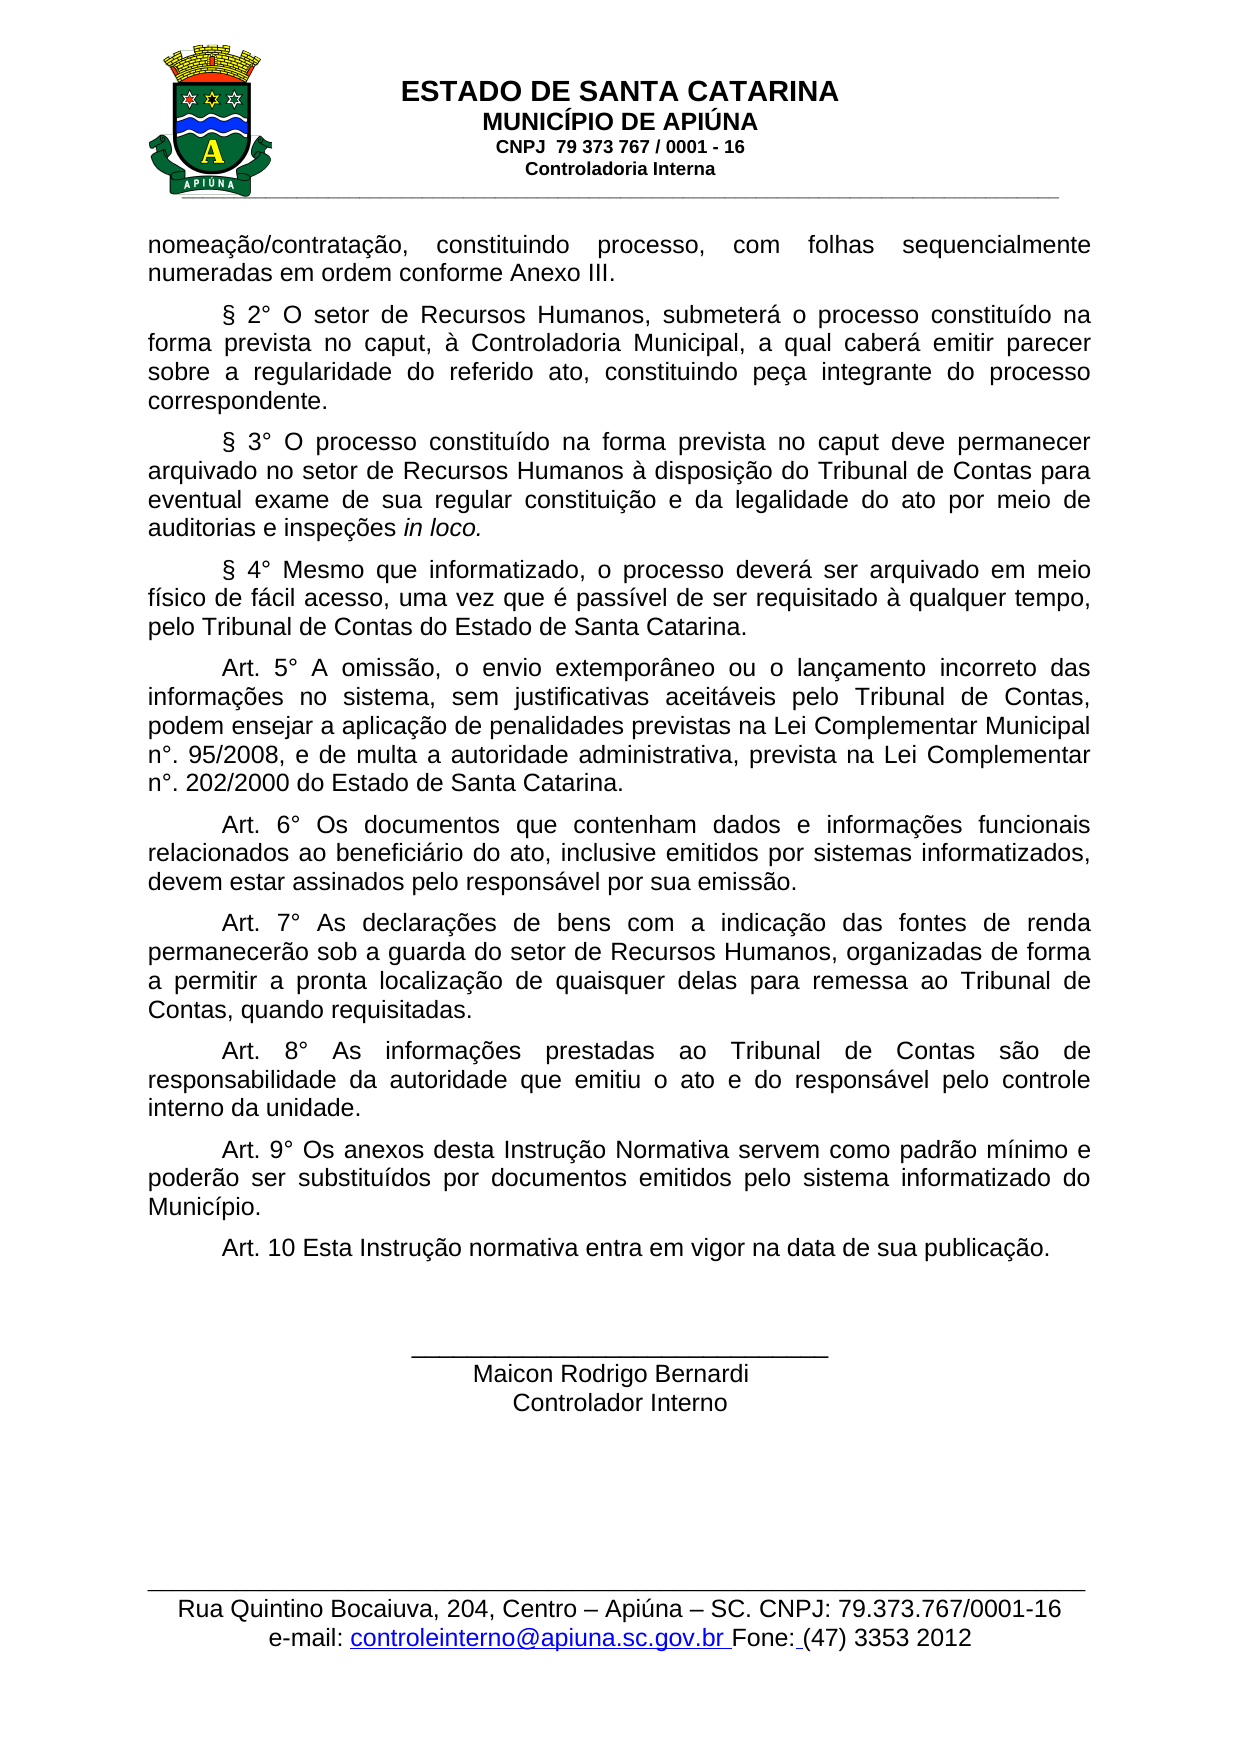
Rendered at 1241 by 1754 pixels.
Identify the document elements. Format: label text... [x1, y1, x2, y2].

text Maicon Rodrigo Bernardi [148, 1359, 1092, 1388]
text Art. 8° As informações prestadas ao Tribunal de Contas são de responsabilidade da autoridade que emitiu o ato e do responsável pelo controle interno da unidade. [148, 1036, 1092, 1122]
text ______________________________ [148, 1330, 1092, 1359]
text Art. 7° As declarações de bens com a indicação das fontes de renda permanecerão sob a guarda do setor de Recursos Humanos, organizadas de forma a permitir a pronta localização de quaisquer delas para remessa ao Tribunal de Contas, quando requisitadas. [148, 908, 1092, 1023]
text § 3° O processo constituído na forma prevista no caput deve permanecer arquivado no setor de Recursos Humanos à disposição do Tribunal de Contas para eventual exame de sua regular constituição e da legalidade do ato por meio de auditorias e inspeções in loco. [148, 427, 1092, 542]
text § 2° O setor de Recursos Humanos, submeterá o processo constituído na forma prevista no caput, à Controladoria Municipal, a qual caberá emitir parecer sobre a regularidade do referido ato, constituindo peça integrante do processo correspondente. [148, 299, 1092, 414]
text Art. 9° Os anexos desta Instrução Normativa servem como padrão mínimo e poderão ser substituídos por documentos emitidos pelo sistema informatizado do Município. [148, 1134, 1092, 1221]
text Art. 10 Esta Instrução normativa entra em vigor na data de sua publicação. [148, 1233, 1092, 1262]
text Art. 6° Os documentos que contenham dados e informações funcionais relacionados ao beneficiário do ato, inclusive emitidos por sistemas informatizados, devem estar assinados pelo responsável por sua emissão. [148, 809, 1092, 896]
text § 4° Mesmo que informatizado, o processo deverá ser arquivado em meio físico de fácil acesso, uma vez que é passível de ser requisitado à qualquer tempo, pelo Tribunal de Contas do Estado de Santa Catarina. [148, 554, 1092, 641]
text Art. 5° A omissão, o envio extemporâneo ou o lançamento incorreto das informações no sistema, sem justificativas aceitáveis pelo Tribunal de Contas, podem ensejar a aplicação de penalidades previstas na Lei Complementar Municipal n°. 95/2008, e de multa a autoridade administrativa, prevista na Lei Complementar n°. 202/2000 do Estado de Santa Catarina. [148, 653, 1092, 797]
text Controlador Interno [148, 1388, 1092, 1416]
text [148, 229, 1092, 287]
